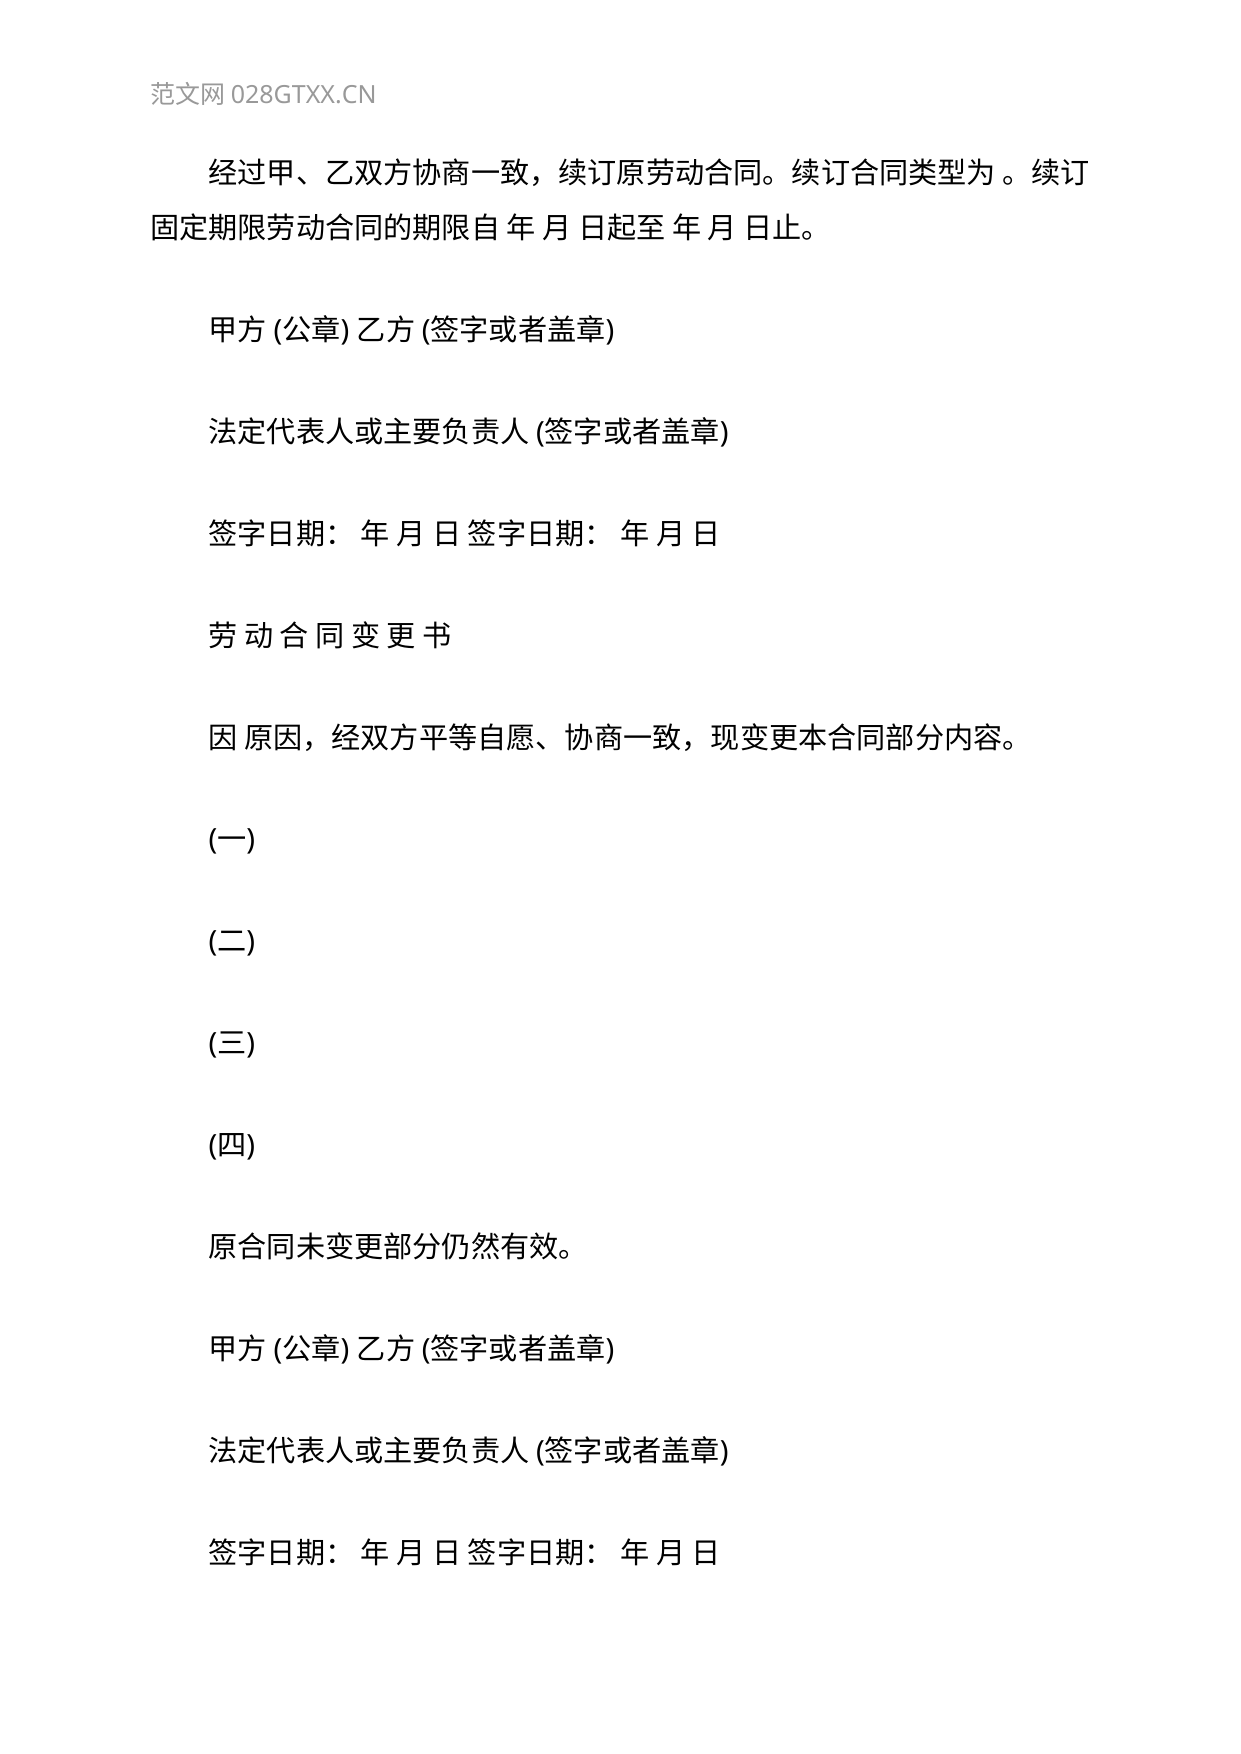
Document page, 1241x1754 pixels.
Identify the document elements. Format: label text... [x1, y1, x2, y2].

text 原合同未变更部分仍然有效。 [150, 1224, 1090, 1266]
text (四) [150, 1122, 1090, 1164]
text 因 原因，经双方平等自愿、协商一致，现变更本合同部分内容。 [150, 714, 1090, 756]
text 签字日期： 年 月 日 签字日期： 年 月 日 [150, 1529, 1090, 1572]
text (一) [150, 816, 1090, 858]
text 甲方 (公章) 乙方 (签字或者盖章) [150, 307, 1090, 349]
text 法定代表人或主要负责人 (签字或者盖章) [150, 409, 1090, 451]
text 经过甲、乙双方协商一致，续订原劳动合同。续订合同类型为 。续订固定期限劳动合同的期限自 年 月 日起至 年 月 日止。 [150, 150, 1090, 247]
text 法定代表人或主要负责人 (签字或者盖章) [150, 1428, 1090, 1470]
text 签字日期： 年 月 日 签字日期： 年 月 日 [150, 511, 1090, 553]
text (三) [150, 1020, 1090, 1062]
text (二) [150, 918, 1090, 960]
text 甲方 (公章) 乙方 (签字或者盖章) [150, 1326, 1090, 1368]
text 劳 动 合 同 变 更 书 [150, 612, 1090, 655]
